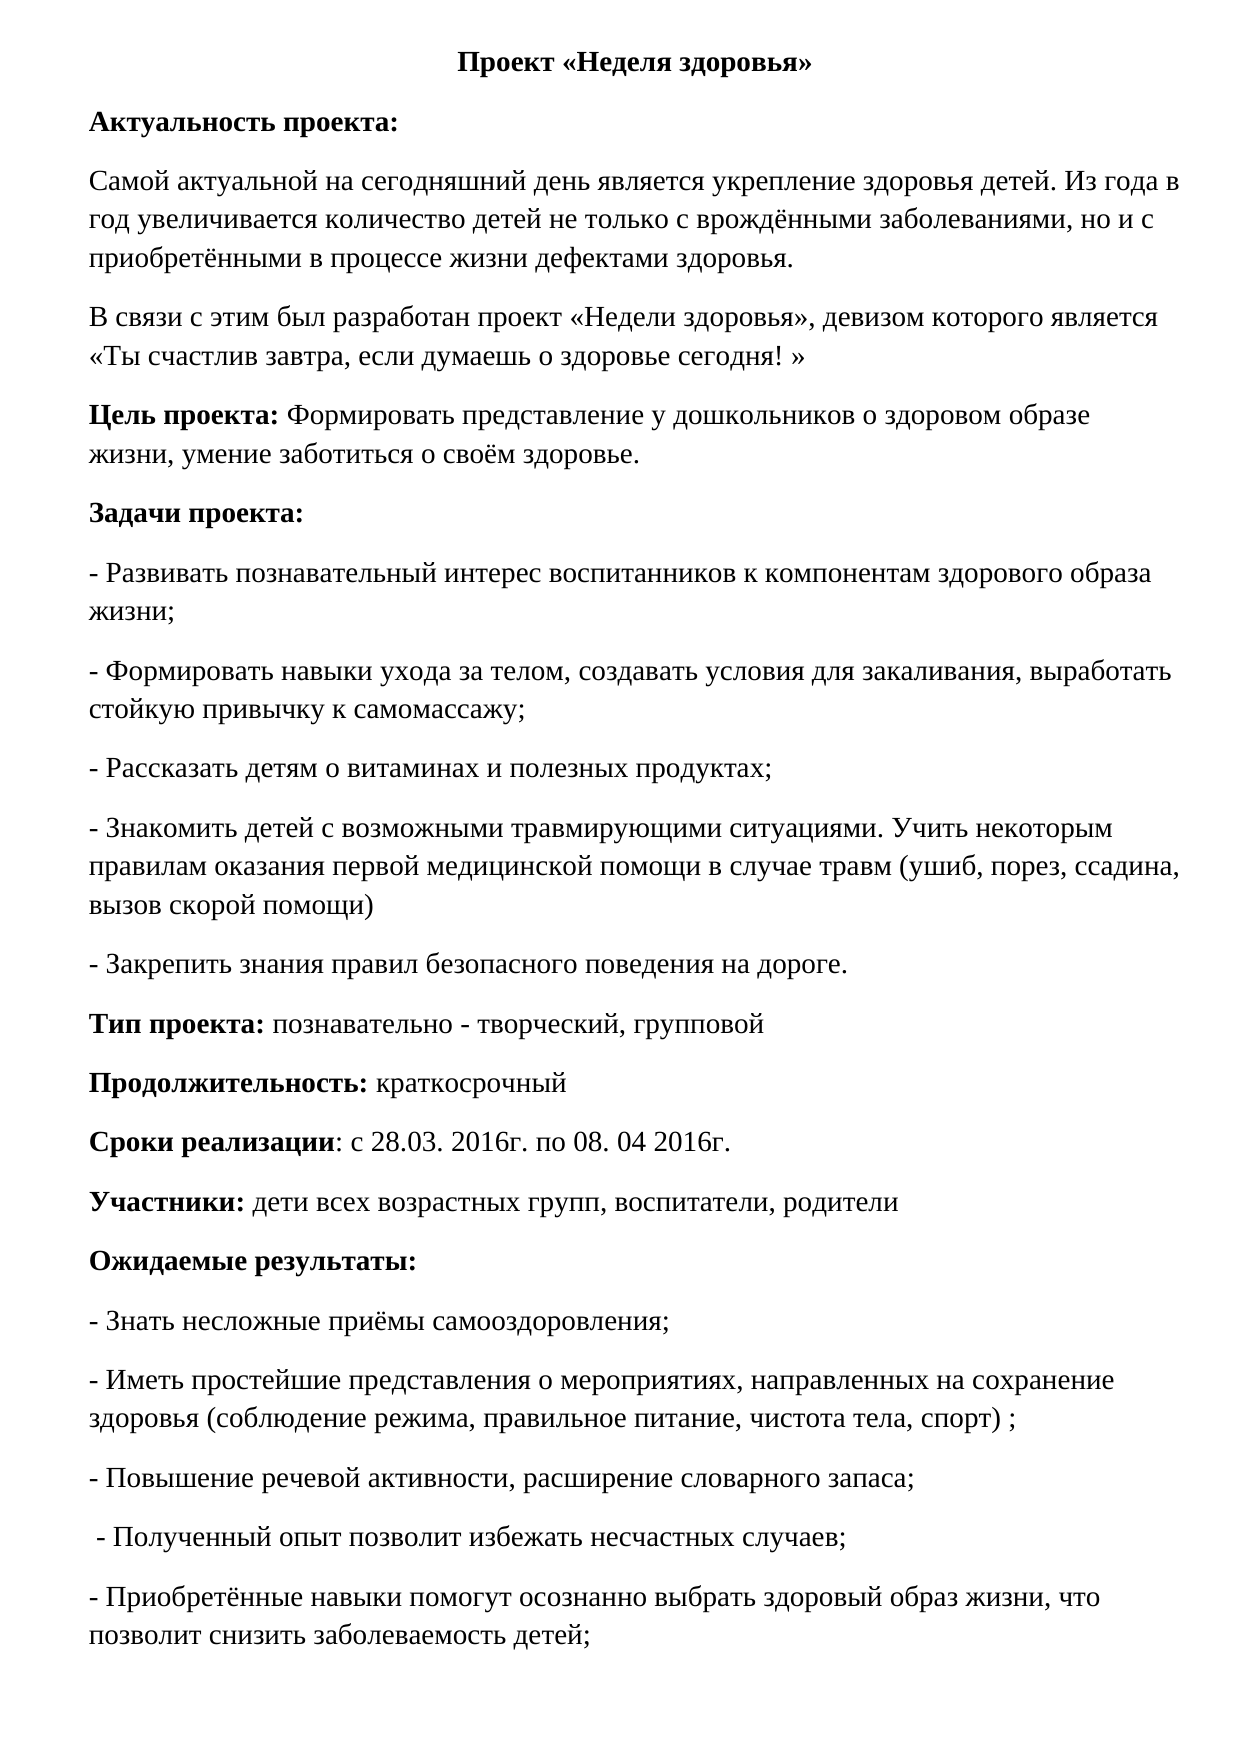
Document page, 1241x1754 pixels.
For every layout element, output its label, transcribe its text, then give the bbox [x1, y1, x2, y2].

text - Полученный опыт позволит избежать несчастных случаев; [88, 1519, 1181, 1553]
text Участники: дети всех возрастных групп, воспитатели, родители [88, 1184, 1181, 1217]
text - Знакомить детей с возможными травмирующими ситуациями. Учить некоторым правилам оказания первой медицинской помощи в случае травм (ушиб, порез, ссадина, вызов скорой помощи) [88, 810, 1181, 921]
text Тип проекта: познавательно - творческий, групповой [88, 1006, 1181, 1039]
text - Повышение речевой активности, расширение словарного запаса; [88, 1460, 1181, 1493]
text - Закрепить знания правил безопасного поведения на дороге. [88, 946, 1181, 980]
text - Формировать навыки ухода за телом, создавать условия для закаливания, выработать стойкую привычку к самомассажу; [88, 653, 1181, 725]
text В связи с этим был разработан проект «Недели здоровья», девизом которого является «Ты счастлив завтра, если думаешь о здоровье сегодня! » [88, 299, 1181, 372]
text - Приобретённые навыки помогут осознанно выбрать здоровый образ жизни, что позволит снизить заболеваемость детей; [88, 1579, 1181, 1651]
text - Иметь простейшие представления о мероприятиях, направленных на сохранение здоровья (соблюдение режима, правильное питание, чистота тела, спорт) ; [88, 1362, 1181, 1434]
text Задачи проекта: [88, 495, 1181, 529]
text Самой актуальной на сегодняшний день является укрепление здоровья детей. Из года в год увеличивается количество детей не только с врождёнными заболеваниями, но и с приобретёнными в процессе жизни дефектами здоровья. [88, 163, 1181, 274]
text Цель проекта: Формировать представление у дошкольников о здоровом образе жизни, умение заботиться о своём здоровье. [88, 397, 1181, 469]
text Проект «Неделя здоровья» [88, 44, 1181, 78]
text Сроки реализации: с 28.03. 2016г. по 08. 04 2016г. [88, 1124, 1181, 1158]
text - Развивать познавательный интерес воспитанников к компонентам здорового образа жизни; [88, 555, 1181, 627]
text Продолжительность: краткосрочный [88, 1065, 1181, 1099]
text - Знать несложные приёмы самооздоровления; [88, 1303, 1181, 1336]
text Актуальность проекта: [88, 104, 1181, 137]
text Ожидаемые результаты: [88, 1243, 1181, 1277]
text - Рассказать детям о витаминах и полезных продуктах; [88, 751, 1181, 784]
